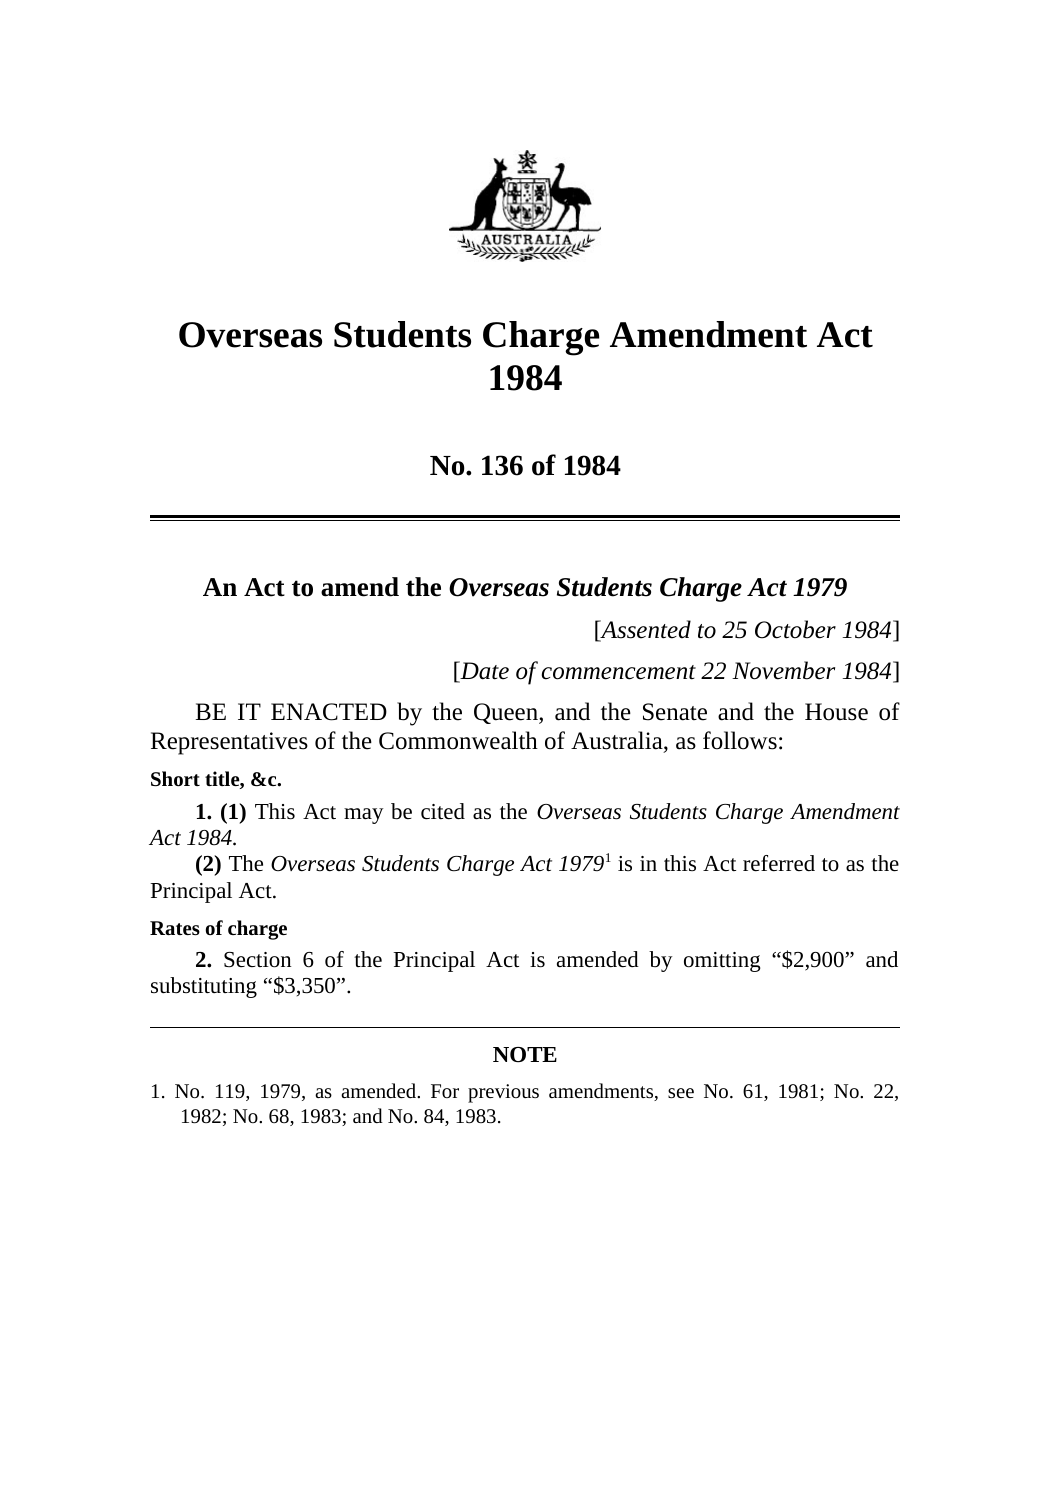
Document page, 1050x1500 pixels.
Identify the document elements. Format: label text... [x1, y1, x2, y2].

picture [449, 150, 602, 262]
text 1. (1) This Act may be cited as the Overseas Students Charge Amendment Act 1984. [150, 798, 900, 850]
text (2) The Overseas Students Charge Act 19791 is in this Act referred to as the Principal Act. [150, 850, 900, 903]
text 2. Section 6 of the Principal Act is amended by omitting “$2,900” and substituting “$3,350”. [150, 946, 900, 999]
text [Date of commencement 22 November 1984] [150, 656, 900, 685]
text 1. No. 119, 1979, as amended. For previous amendments, see No. 61, 1981; No. 22, 1982; No. 68, 1983; and No. 84, 1983. [150, 1079, 900, 1128]
text BE IT ENACTED by the Queen, and the Senate and the House of Representatives of the Commonwealth of Australia, as follows: [150, 697, 900, 755]
text Short title, &c. [150, 767, 900, 791]
text [Assented to 25 October 1984] [150, 615, 900, 644]
text An Act to amend the Overseas Students Charge Act 1979 [150, 571, 900, 602]
text Rates of charge [150, 916, 900, 940]
text No. 136 of 1984 [150, 448, 900, 482]
text Overseas Students Charge Amendment Act 1984 [150, 312, 900, 398]
text NOTE [150, 1041, 900, 1067]
